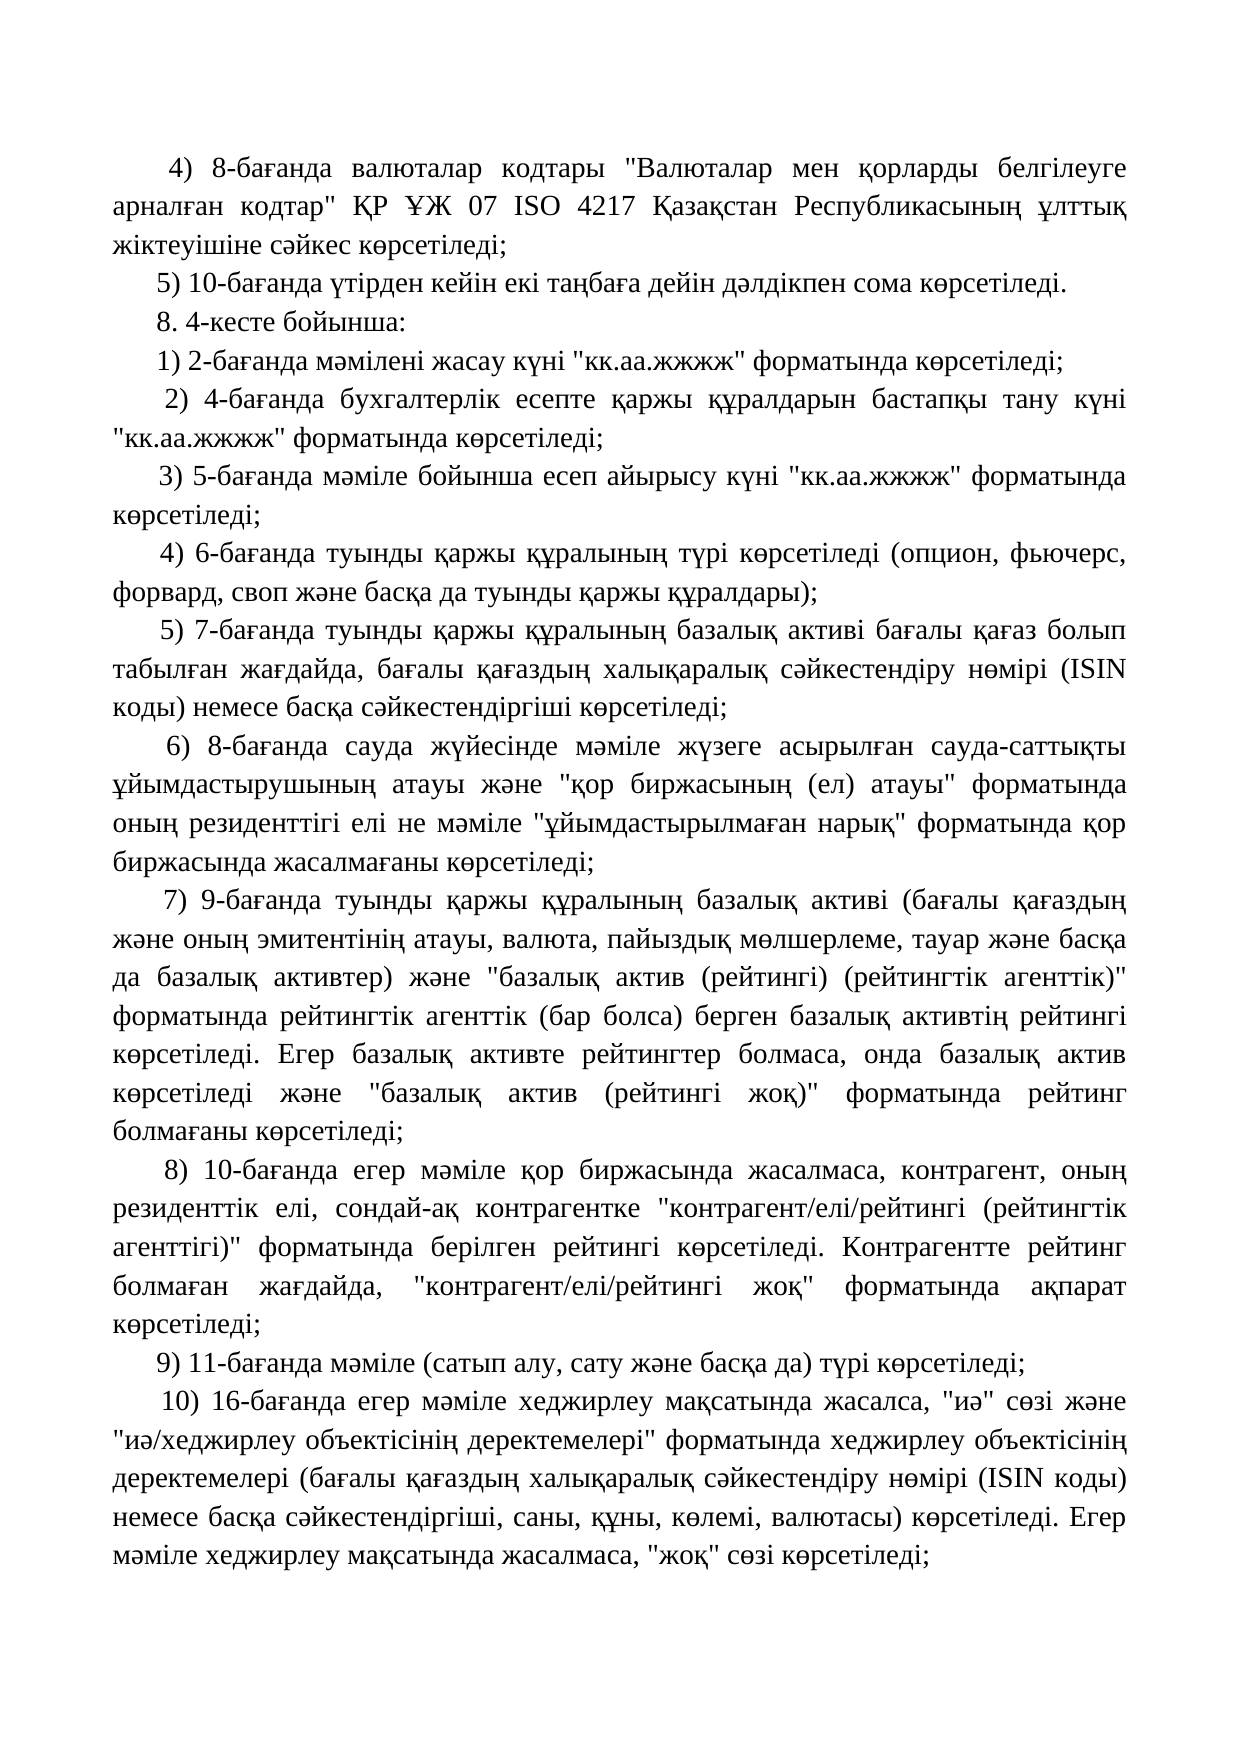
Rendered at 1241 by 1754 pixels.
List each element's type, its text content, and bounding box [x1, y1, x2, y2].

text 8) 10-бағанда егер мәміле қор биржасында жасалмаса, контрагент, оның резиденттік елі, сондай-ақ контрагентке "контрагент/елі/рейтингі (рейтингтік агенттігі)" форматында берілген рейтингі көрсетіледі. Контрагентте рейтинг болмаған жағдайда, "контрагент/елі/рейтингі жоқ" форматында ақпарат көрсетіледі; [112, 1152, 1128, 1340]
text 8. 4-кесте бойынша: [112, 304, 1128, 338]
text 3) 5-бағанда мәміле бойынша есеп айырысу күні "кк.аа.жжжж" форматында көрсетіледі; [112, 458, 1128, 530]
text 9) 11-бағанда мәміле (сатып алу, сату және басқа да) түрі көрсетіледі; [112, 1345, 1128, 1378]
text 1) 2-бағанда мәмілені жасау күні "кк.аа.жжжж" форматында көрсетіледі; [112, 343, 1128, 376]
text 5) 10-бағанда үтірден кейін екі таңбаға дейін дәлдікпен сома көрсетіледі. [112, 266, 1128, 299]
text 2) 4-бағанда бухгалтерлік есепте қаржы құралдарын бастапқы тану күні "кк.аа.жжжж" форматында көрсетіледі; [112, 381, 1128, 453]
text 4) 8-бағанда валюталар кодтары "Валюталар мен қорларды белгілеуге арналған кодтар" ҚР ҰЖ 07 ISO 4217 Қазақстан Республикасының ұлттық жіктеуішіне сәйкес көрсетіледі; [112, 150, 1128, 261]
text 5) 7-бағанда туынды қаржы құралының базалық активі бағалы қағаз болып табылған жағдайда, бағалы қағаздың халықаралық сәйкестендіру нөмірі (ISIN коды) немесе басқа сәйкестендіргіші көрсетіледі; [112, 612, 1128, 723]
text 7) 9-бағанда туынды қаржы құралының базалық активі (бағалы қағаздың және оның эмитентінің атауы, валюта, пайыздық мөлшерлеме, тауар және басқа да базалық активтер) және "базалық актив (рейтингі) (рейтингтік агенттік)" форматында рейтингтік агенттік (бар болса) берген базалық активтің рейтингі көрсетіледі. Егер базалық активте рейтингтер болмаса, онда базалық актив көрсетіледі және "базалық актив (рейтингі жоқ)" форматында рейтинг болмағаны көрсетіледі; [112, 882, 1128, 1147]
text 4) 6-бағанда туынды қаржы құралының түрі көрсетіледі (опцион, фьючерс, форвард, своп және басқа да туынды қаржы құралдары); [112, 535, 1128, 607]
text 10) 16-бағанда егер мәміле хеджирлеу мақсатында жасалса, "иә" сөзі және "иә/хеджирлеу объектісінің деректемелері" форматында хеджирлеу объектісінің деректемелері (бағалы қағаздың халықаралық сәйкестендіру нөмірі (ISIN коды) немесе басқа сәйкестендіргіші, саны, құны, көлемі, валютасы) көрсетіледі. Егер мәміле хеджирлеу мақсатында жасалмаса, "жоқ" сөзі көрсетіледі; [112, 1383, 1128, 1571]
text 6) 8-бағанда сауда жүйесінде мәміле жүзеге асырылған сауда-саттықты ұйымдастырушының атауы және "қор биржасының (ел) атауы" форматында оның резиденттігі елі не мәміле "ұйымдастырылмаған нарық" форматында қор биржасында жасалмағаны көрсетіледі; [112, 728, 1128, 877]
